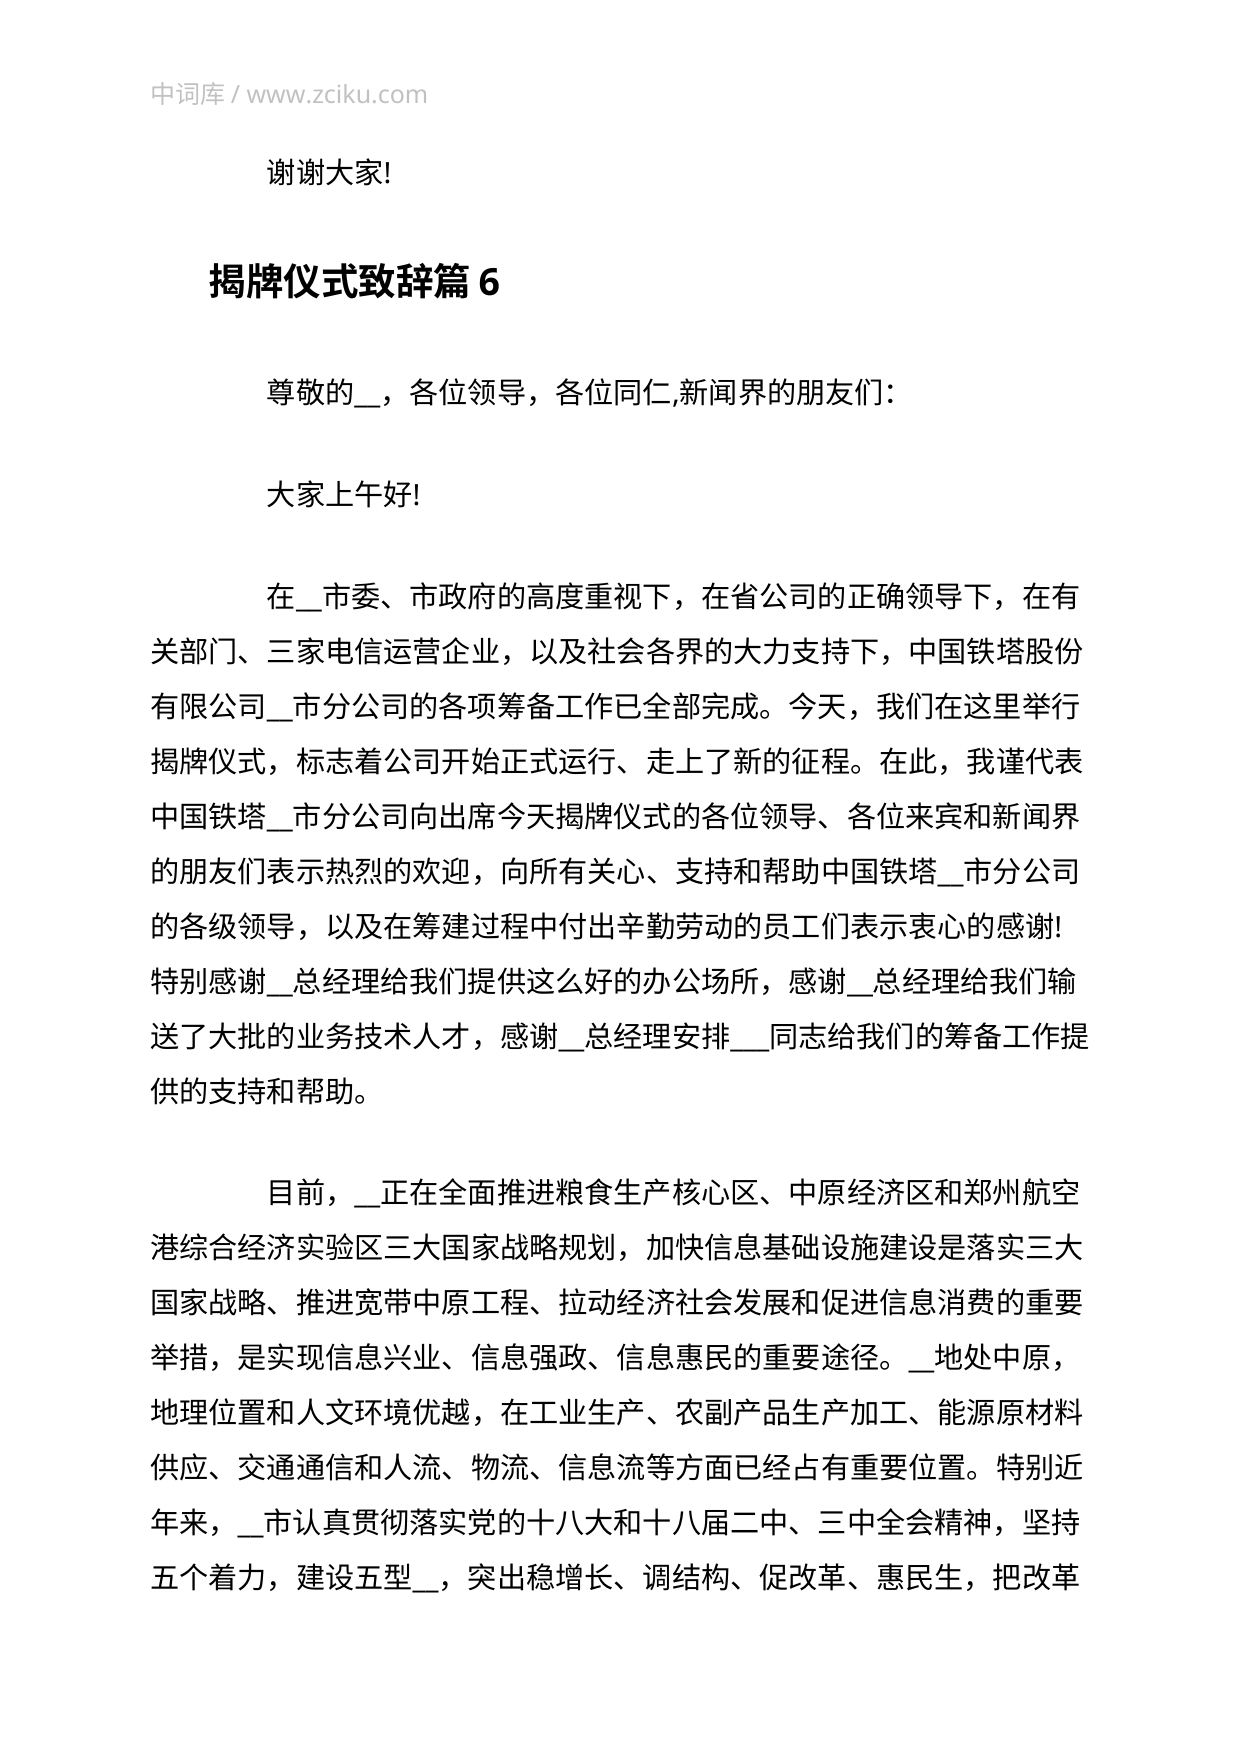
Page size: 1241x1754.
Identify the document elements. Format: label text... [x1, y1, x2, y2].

text 尊敬的__，各位领导，各位同仁,新闻界的朋友们： [150, 369, 1090, 412]
text 谢谢大家! [150, 150, 1090, 192]
text 揭牌仪式致辞篇6 [150, 252, 1090, 306]
text 大家上午好! [150, 472, 1090, 514]
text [150, 1170, 1090, 1597]
text 在__市委、市政府的高度重视下，在省公司的正确领导下，在有关部门、三家电信运营企业，以及社会各界的大力支持下，中国铁塔股份有限公司__市分公司的各项筹备工作已全部完成。今天，我们在这里举行揭牌仪式，标志着公司开始正式运行、走上了新的征程。在此，我谨代表中国铁塔__市分公司向出席今天揭牌仪式的各位领导、各位来宾和新闻界的朋友们表示热烈的欢迎，向所有关心、支持和帮助中国铁塔__市分公司的各级领导，以及在筹建过程中付出辛勤劳动的员工们表示衷心的感谢!特别感谢__总经理给我们提供这么好的办公场所，感谢__总经理给我们输送了大批的业务技术人才，感谢__总经理安排___同志给我们的筹备工作提供的支持和帮助。 [150, 573, 1090, 1111]
